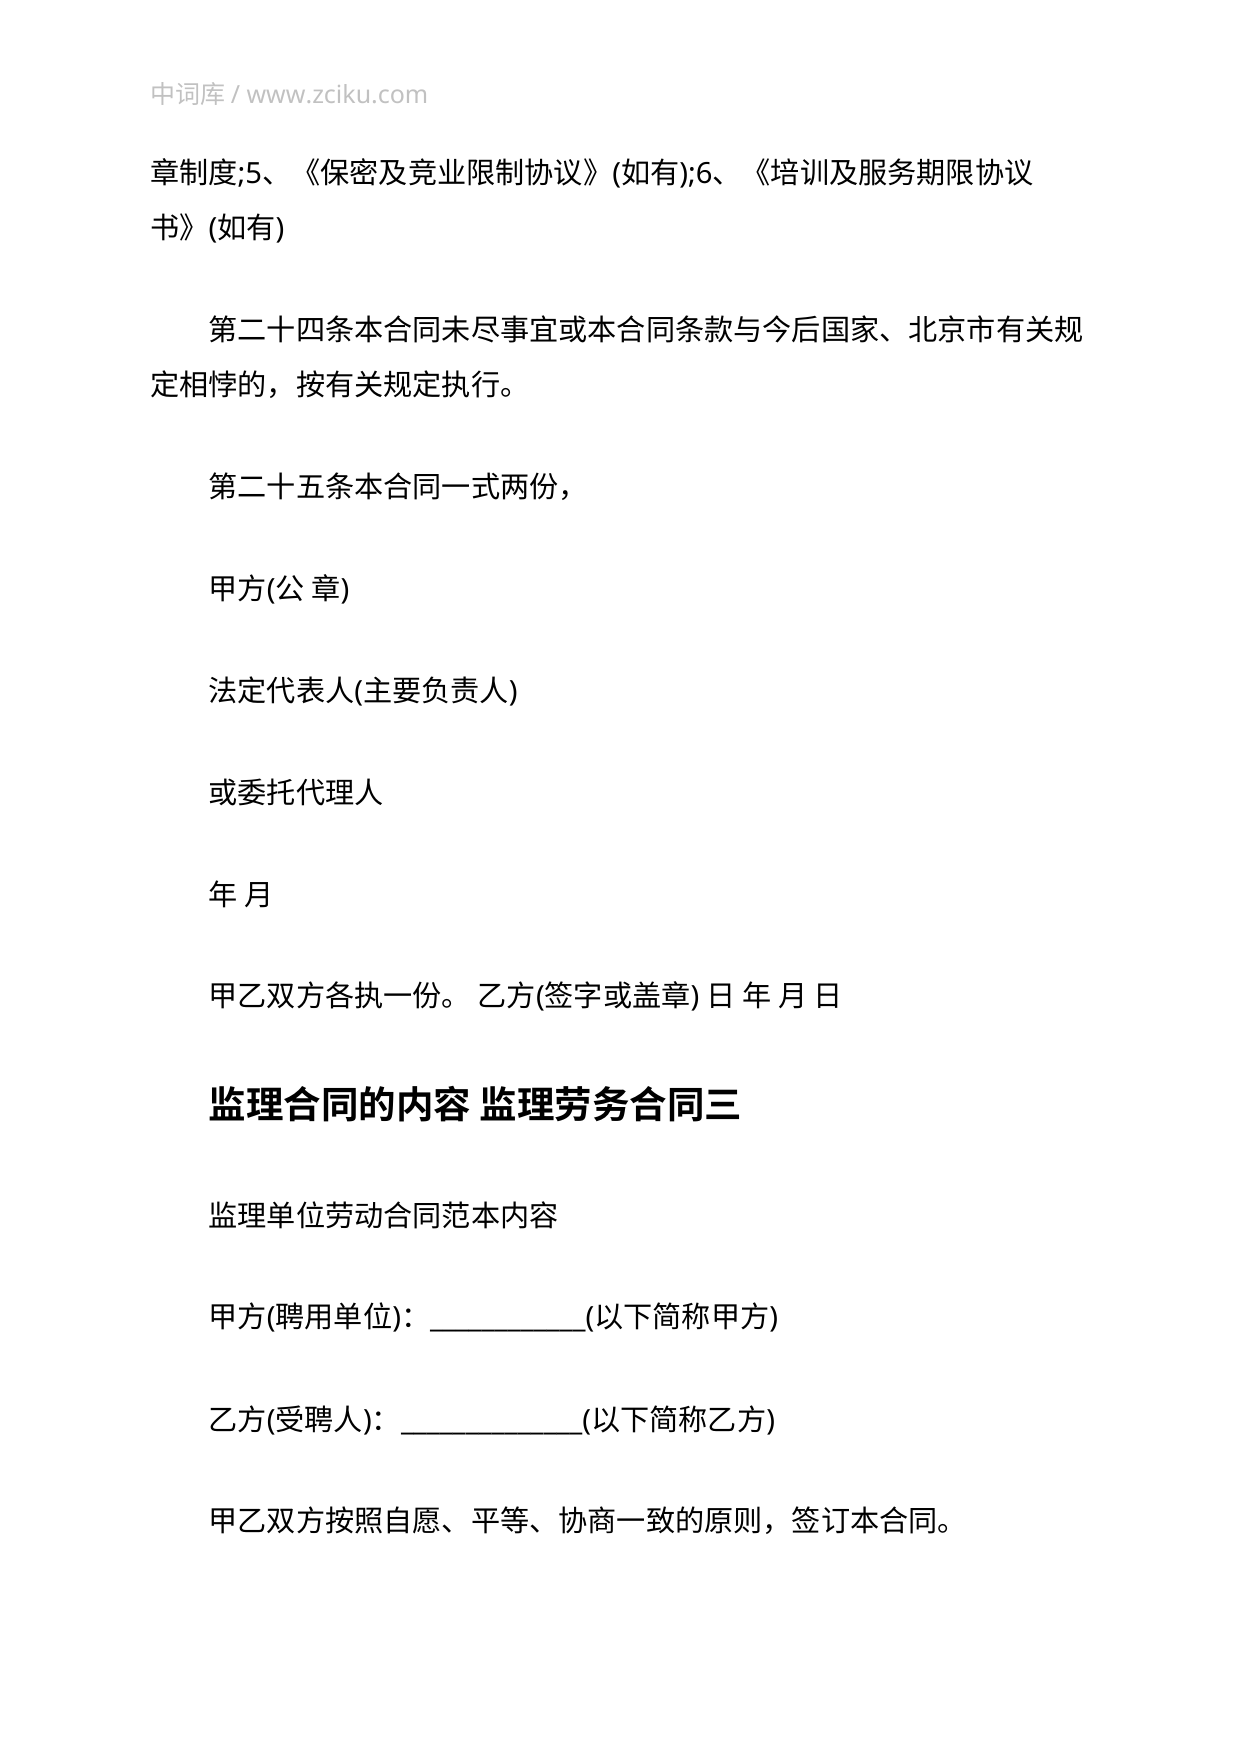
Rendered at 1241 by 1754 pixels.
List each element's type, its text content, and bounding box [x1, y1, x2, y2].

text 甲方(公 章) [150, 565, 1090, 608]
text 第二十五条本合同一式两份， [150, 464, 1090, 506]
text 监理合同的内容 监理劳务合同三 [150, 1075, 1090, 1129]
text 或委托代理人 [150, 769, 1090, 812]
text 乙方(受聘人)：______________(以下简称乙方) [150, 1396, 1090, 1438]
text 甲乙双方各执一份。 乙方(签字或盖章) 日 年 月 日 [150, 973, 1090, 1015]
text 法定代表人(主要负责人) [150, 667, 1090, 710]
text 甲方(聘用单位)：____________(以下简称甲方) [150, 1294, 1090, 1336]
text 第二十四条本合同未尽事宜或本合同条款与今后国家、北京市有关规定相悖的，按有关规定执行。 [150, 307, 1090, 404]
text 年 月 [150, 871, 1090, 913]
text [150, 150, 1090, 247]
text 监理单位劳动合同范本内容 [150, 1192, 1090, 1234]
text 甲乙双方按照自愿、平等、协商一致的原则，签订本合同。 [150, 1498, 1090, 1540]
